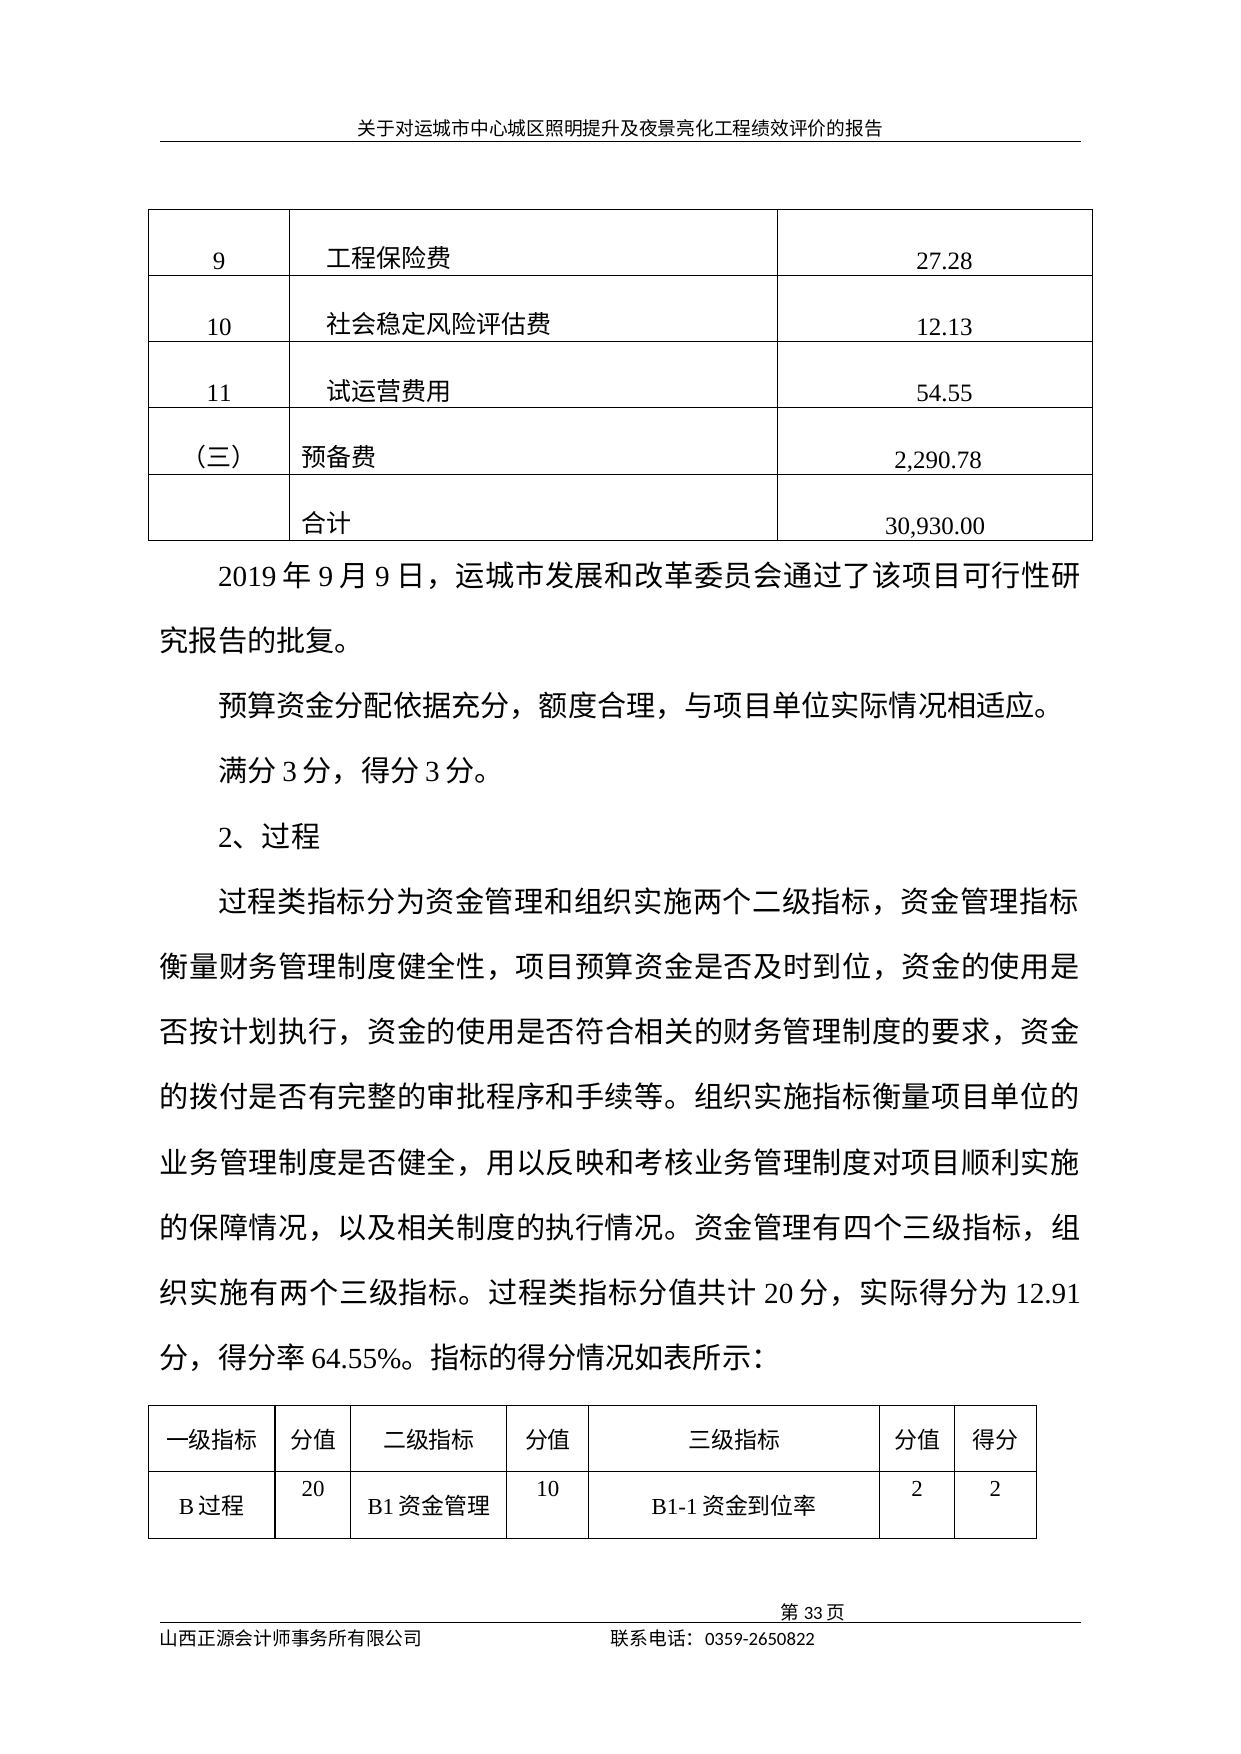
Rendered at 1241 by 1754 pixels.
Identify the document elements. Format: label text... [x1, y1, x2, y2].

table_cell 10 [507, 1472, 588, 1537]
table_cell 30,930.00 [778, 475, 1092, 540]
table_cell 社会稳定风险评估费 [290, 276, 777, 341]
table_cell 11 [149, 342, 289, 407]
table_cell 9 [149, 210, 289, 275]
table_header 二级指标 [351, 1406, 506, 1471]
table_header 分值 [276, 1406, 350, 1471]
text 预算资金分配依据充分，额度合理，与项目单位实际情况相适应。 [159, 671, 1081, 736]
table_cell B1资金管理 [351, 1472, 506, 1537]
table_cell B1-1资金到位率 [589, 1472, 879, 1537]
table_cell 试运营费用 [290, 342, 777, 407]
table_cell （三） [149, 408, 289, 473]
text 2019年9月9日，运城市发展和改革委员会通过了该项目可行性研究报告的批复。 [159, 541, 1081, 671]
table_header 三级指标 [589, 1406, 879, 1471]
table_header 分值 [880, 1406, 954, 1471]
table_cell 20 [276, 1472, 350, 1537]
table_cell 2 [955, 1472, 1036, 1537]
table_cell 工程保险费 [290, 210, 777, 275]
table_cell 2,290.78 [778, 408, 1092, 473]
table_cell 27.28 [778, 210, 1092, 275]
table_cell 54.55 [778, 342, 1092, 407]
table_header 一级指标 [149, 1406, 274, 1471]
table_cell [149, 475, 289, 540]
table_header 得分 [955, 1406, 1036, 1471]
table_cell 12.13 [778, 276, 1092, 341]
table_cell 10 [149, 276, 289, 341]
table_cell B过程 [149, 1472, 274, 1537]
text 过程类指标分为资金管理和组织实施两个二级指标，资金管理指标衡量财务管理制度健全性，项目预算资金是否及时到位，资金的使用是否按计划执行，资金的使用是否符合相关的财务管理制度的要求，资金的拨付是否有完整的审批程序和手续等。组织实施指标衡量项目单位的业务管理制度是否健全，用以反映和考核业务管理制度对项目顺利实施的保障情况，以及相关制度的执行情况。资金管理有四个三级指标，组织实施有两个三级指标。过程类指标分值共计20分，实际得分为12.91分，得分率64.55%。指标的得分情况如表所示： [159, 867, 1081, 1388]
text 满分3分，得分3分。 [159, 736, 1081, 802]
table_cell 预备费 [290, 408, 777, 473]
text 2、过程 [159, 802, 1081, 867]
table_cell 2 [880, 1472, 954, 1537]
table_header 分值 [507, 1406, 588, 1471]
table_cell 合计 [290, 475, 777, 540]
